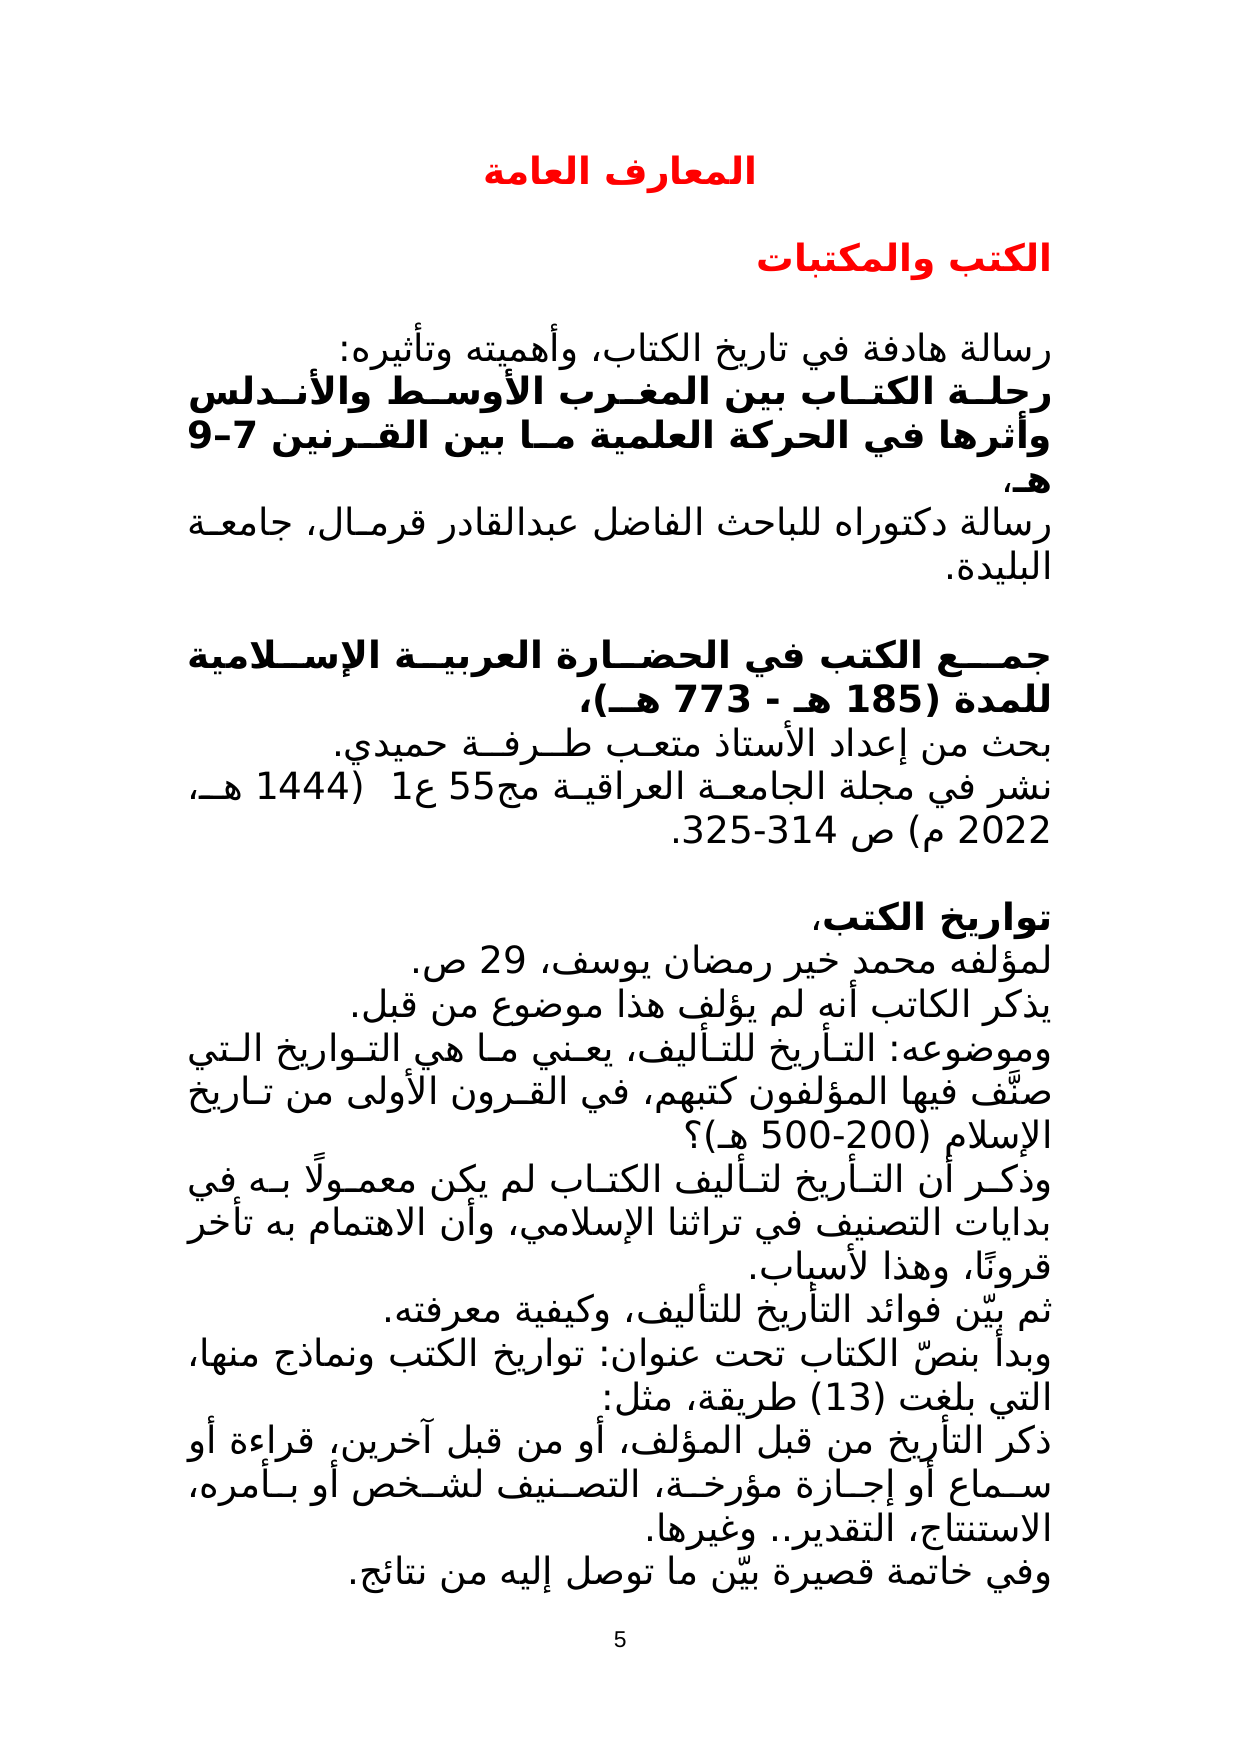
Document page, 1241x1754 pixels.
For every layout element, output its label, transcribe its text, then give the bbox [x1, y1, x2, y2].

text المعارف العامة [187, 150, 1053, 194]
text جمـع الكتب في الحضارة العربية الإسلامية للمدة (185 هـ - 773 هــ)، [187, 634, 1053, 721]
text وموضوعه: التأريخ للتأليف، يعني ما هي التواريخ التي صنَّف فيها المؤلفون كتبهم، في القرون الأولى من تاريخ الإسلام (200-500 هـ)؟ [187, 1026, 1053, 1157]
text الكتب والمكتبات [187, 237, 1053, 280]
text وذكر أن التأريخ لتأليف الكتاب لم يكن معمولًا به في بدايات التصنيف في تراثنا الإسلامي، وأن الاهتمام به تأخر قرونًا، وهذا لأسباب. [187, 1157, 1053, 1288]
text وبدأ بنصّ الكتاب تحت عنوان: تواريخ الكتب ونماذج منها، التي بلغت (13) طريقة، مثل: [187, 1332, 1053, 1419]
text يذكر الكاتب أنه لم يؤلف هذا موضوع من قبل. [187, 983, 1053, 1026]
text تواريخ الكتب، [187, 895, 1053, 939]
text نشر في مجلة الجامعة العراقية مج55 ع1 (1444 هـ، 2022 م) ص 314-325. [187, 765, 1053, 852]
text بحث من إعداد الأستاذ متعـب طــرفــة حميدي. [187, 721, 1053, 765]
text لمؤلفه محمد خير رمضان يوسف، 29 ص. [187, 939, 1053, 983]
text وفي خاتمة قصيرة بيّن ما توصل إليه من نتائج. [187, 1550, 1053, 1594]
text ثم بيّن فوائد التأريخ للتأليف، وكيفية معرفته. [187, 1288, 1053, 1332]
text رسالة دكتوراه للباحث الفاضل عبدالقادر قرمال، جامعة البليدة. [187, 501, 1053, 588]
text رسالة هادفة في تاريخ الكتاب، وأهميته وتأثيره: [187, 326, 1053, 370]
text ذكر التأريخ من قبل المؤلف، أو من قبل آخرين، قراءة أو سماع أو إجازة مؤرخة، التصنيف لشخص أو بأمره، الاستنتاج، التقدير.. وغيرها. [187, 1419, 1053, 1550]
text رحلة الكتاب بين المغرب الأوسط والأندلس وأثرها في الحركة العلمية ما بين القرنين 7–9 هـ، [187, 370, 1053, 501]
